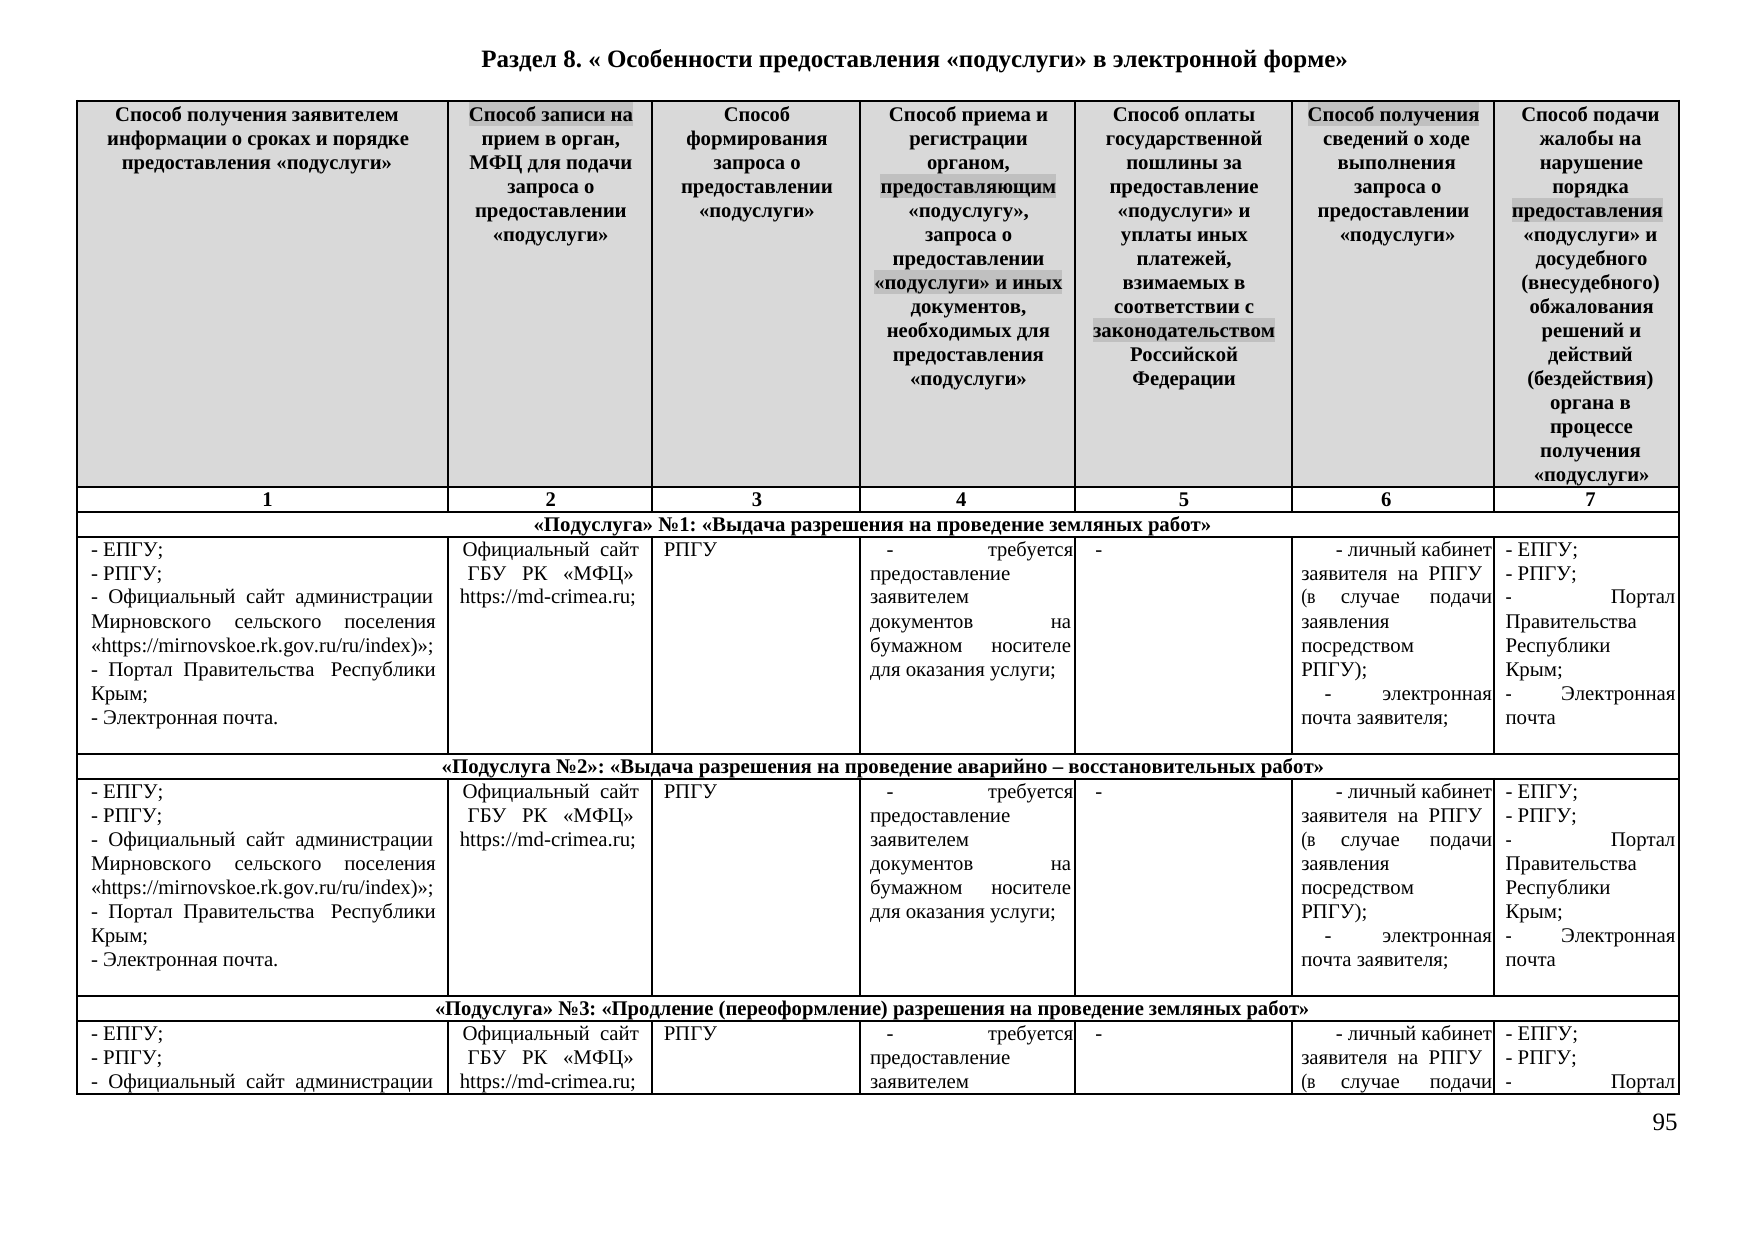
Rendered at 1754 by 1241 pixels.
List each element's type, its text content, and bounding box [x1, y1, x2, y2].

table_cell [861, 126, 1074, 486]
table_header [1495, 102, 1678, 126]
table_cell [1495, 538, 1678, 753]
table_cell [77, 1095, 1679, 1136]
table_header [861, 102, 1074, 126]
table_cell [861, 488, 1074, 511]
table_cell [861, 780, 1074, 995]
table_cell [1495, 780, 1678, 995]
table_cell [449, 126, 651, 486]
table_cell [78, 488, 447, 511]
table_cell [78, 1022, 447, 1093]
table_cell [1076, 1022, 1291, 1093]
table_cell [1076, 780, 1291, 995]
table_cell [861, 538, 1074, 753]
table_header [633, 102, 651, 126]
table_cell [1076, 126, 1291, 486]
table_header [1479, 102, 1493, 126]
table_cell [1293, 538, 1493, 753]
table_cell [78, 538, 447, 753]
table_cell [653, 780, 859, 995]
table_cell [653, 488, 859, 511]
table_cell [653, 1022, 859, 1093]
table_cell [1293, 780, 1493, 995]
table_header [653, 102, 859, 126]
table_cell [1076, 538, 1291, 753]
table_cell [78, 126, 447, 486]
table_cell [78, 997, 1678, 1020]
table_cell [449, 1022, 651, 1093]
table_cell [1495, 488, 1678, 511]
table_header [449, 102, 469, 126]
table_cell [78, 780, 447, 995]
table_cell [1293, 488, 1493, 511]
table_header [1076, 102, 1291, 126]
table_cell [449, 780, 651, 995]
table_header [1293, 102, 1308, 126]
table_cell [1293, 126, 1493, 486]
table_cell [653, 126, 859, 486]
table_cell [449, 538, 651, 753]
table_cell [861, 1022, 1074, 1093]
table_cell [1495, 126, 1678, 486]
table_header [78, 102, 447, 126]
text Раздел 8. « Особенности предоставления «подуслуги» в электронной форме» [481, 44, 1677, 73]
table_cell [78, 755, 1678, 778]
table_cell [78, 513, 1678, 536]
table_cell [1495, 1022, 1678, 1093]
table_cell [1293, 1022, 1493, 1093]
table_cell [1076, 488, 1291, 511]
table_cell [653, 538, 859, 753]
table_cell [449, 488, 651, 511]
